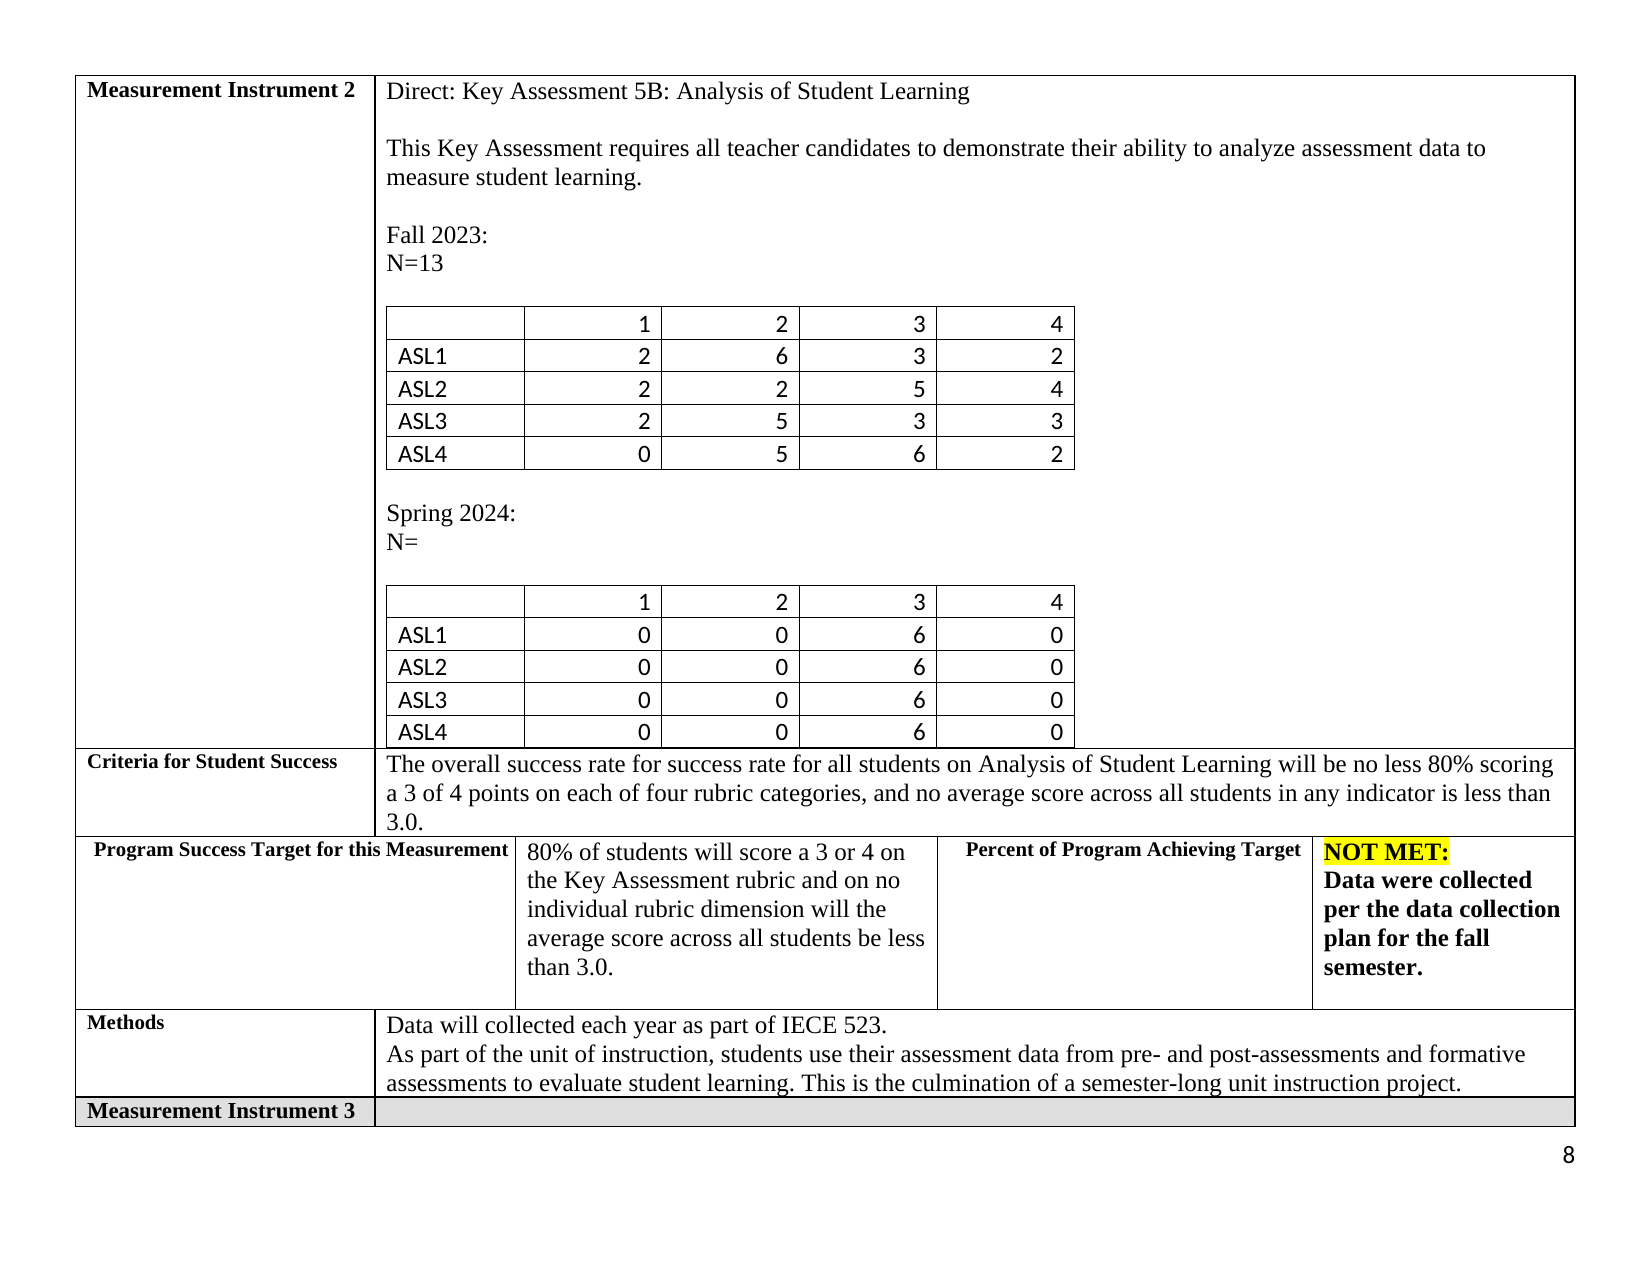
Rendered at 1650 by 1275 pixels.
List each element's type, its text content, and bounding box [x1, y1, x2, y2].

table_cell Direct: Key Assessment 5B: Analysis of Student Learning This Key Assessment requires all teacher candidates to demonstrate their ability to analyze assessment data to measure student learning. Fall 2023: N=13 Spring 2024: N= [376, 76, 1574, 748]
table_cell NOT MET: Data were collected per the data collection plan for the fall semester. [1313, 837, 1574, 1009]
table_cell [376, 1098, 1574, 1126]
table_cell Data will collected each year as part of IECE 523. As part of the unit of instruction, students use their assessment data from pre- and post-assessments and formative assessments to evaluate student learning. This is the culmination of a semester-long unit instruction project. [376, 1010, 1574, 1096]
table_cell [76, 1098, 374, 1126]
table_cell Measurement Instrument 2 [76, 76, 374, 748]
table_cell Program Success Target for this Measurement [76, 837, 515, 1009]
table_cell The overall success rate for success rate for all students on Analysis of Student Learning will be no less 80% scoring a 3 of 4 points on each of four rubric categories, and no average score across all students in any indicator is less than 3.0. [376, 749, 1574, 836]
table_cell Criteria for Student Success [76, 749, 374, 836]
table_cell 80% of students will score a 3 or 4 on the Key Assessment rubric and on no individual rubric dimension will the average score across all students be less than 3.0. [516, 837, 937, 1009]
table_cell Methods [76, 1010, 374, 1096]
table_cell Percent of Program Achieving Target [938, 837, 1312, 1009]
